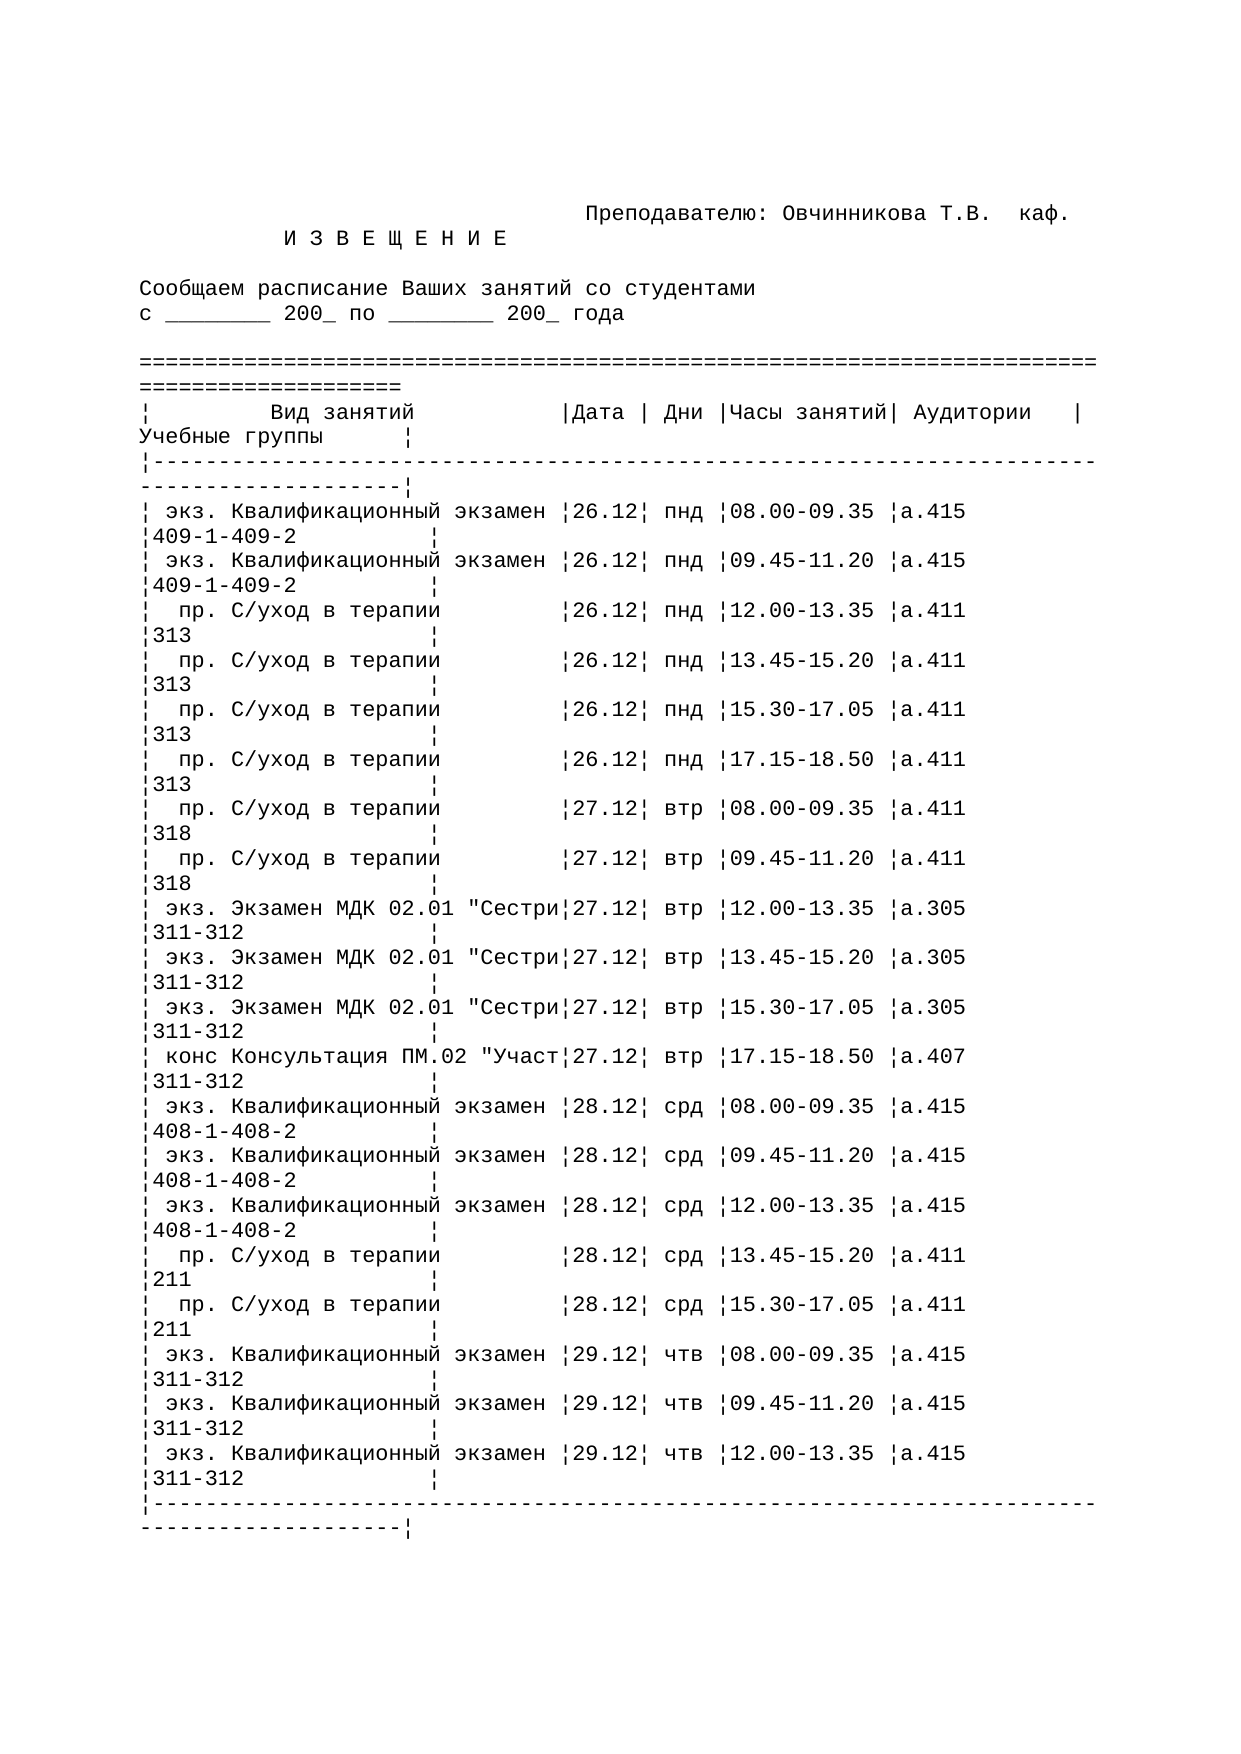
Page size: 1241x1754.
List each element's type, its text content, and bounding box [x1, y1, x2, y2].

text ¦ экз. Квалификационный экзамен ¦28.12¦ сpд ¦08.00-09.35 ¦а.415 ¦408-1-408-2 ¦ [139, 1095, 1101, 1145]
text ¦ экз. Квалификационный экзамен ¦29.12¦ чтв ¦12.00-13.35 ¦а.415 ¦311-312 ¦ [139, 1442, 1101, 1492]
text И З В Е Щ Е Н И Е [139, 227, 1101, 252]
text ¦ пр. С/уход в терапии ¦26.12¦ пнд ¦13.45-15.20 ¦а.411 ¦313 ¦ [139, 649, 1101, 698]
text ¦ экз. Экзамен МДК 02.01 "Сестри¦27.12¦ втp ¦12.00-13.35 ¦а.305 ¦311-312 ¦ [139, 897, 1101, 946]
text ¦ пр. С/уход в терапии ¦26.12¦ пнд ¦15.30-17.05 ¦а.411 ¦313 ¦ [139, 698, 1101, 748]
text ¦ экз. Квалификационный экзамен ¦29.12¦ чтв ¦09.45-11.20 ¦а.415 ¦311-312 ¦ [139, 1393, 1101, 1442]
text Сообщаем расписание Ваших занятий со студентами [139, 277, 1101, 302]
text ¦--------------------------------------------------------------------------------------------¦ [139, 451, 1101, 500]
text ¦ пр. С/уход в терапии ¦27.12¦ втp ¦09.45-11.20 ¦а.411 ¦318 ¦ [139, 847, 1101, 897]
text ¦ конс Консультация ПМ.02 "Участ¦27.12¦ втp ¦17.15-18.50 ¦а.407 ¦311-312 ¦ [139, 1046, 1101, 1095]
text ¦ пр. С/уход в терапии ¦28.12¦ сpд ¦15.30-17.05 ¦а.411 ¦211 ¦ [139, 1293, 1101, 1343]
text ¦ пр. С/уход в терапии ¦26.12¦ пнд ¦17.15-18.50 ¦а.411 ¦313 ¦ [139, 748, 1101, 798]
text ¦ экз. Квалификационный экзамен ¦26.12¦ пнд ¦08.00-09.35 ¦а.415 ¦409-1-409-2 ¦ [139, 500, 1101, 550]
text ¦--------------------------------------------------------------------------------------------¦ [139, 1492, 1101, 1541]
text ¦ экз. Квалификационный экзамен ¦26.12¦ пнд ¦09.45-11.20 ¦а.415 ¦409-1-409-2 ¦ [139, 550, 1101, 599]
text ¦ экз. Квалификационный экзамен ¦28.12¦ сpд ¦12.00-13.35 ¦а.415 ¦408-1-408-2 ¦ [139, 1194, 1101, 1244]
text ¦ Вид занятий |Дата | Дни |Часы занятий| Аудитории | Учебные группы ¦ [139, 401, 1101, 451]
text ============================================================================================= [139, 351, 1101, 401]
text ¦ экз. Экзамен МДК 02.01 "Сестри¦27.12¦ втp ¦15.30-17.05 ¦а.305 ¦311-312 ¦ [139, 996, 1101, 1046]
text ¦ экз. Квалификационный экзамен ¦29.12¦ чтв ¦08.00-09.35 ¦а.415 ¦311-312 ¦ [139, 1343, 1101, 1393]
text Преподавателю: Овчинникова Т.В. каф. [139, 203, 1101, 227]
text ¦ пр. С/уход в терапии ¦28.12¦ сpд ¦13.45-15.20 ¦а.411 ¦211 ¦ [139, 1244, 1101, 1293]
text ¦ пр. С/уход в терапии ¦27.12¦ втp ¦08.00-09.35 ¦а.411 ¦318 ¦ [139, 798, 1101, 847]
text ¦ пр. С/уход в терапии ¦26.12¦ пнд ¦12.00-13.35 ¦а.411 ¦313 ¦ [139, 599, 1101, 649]
text ¦ экз. Экзамен МДК 02.01 "Сестри¦27.12¦ втp ¦13.45-15.20 ¦а.305 ¦311-312 ¦ [139, 946, 1101, 996]
text ¦ экз. Квалификационный экзамен ¦28.12¦ сpд ¦09.45-11.20 ¦а.415 ¦408-1-408-2 ¦ [139, 1145, 1101, 1194]
text с ________ 200_ по ________ 200_ года [139, 302, 1101, 327]
